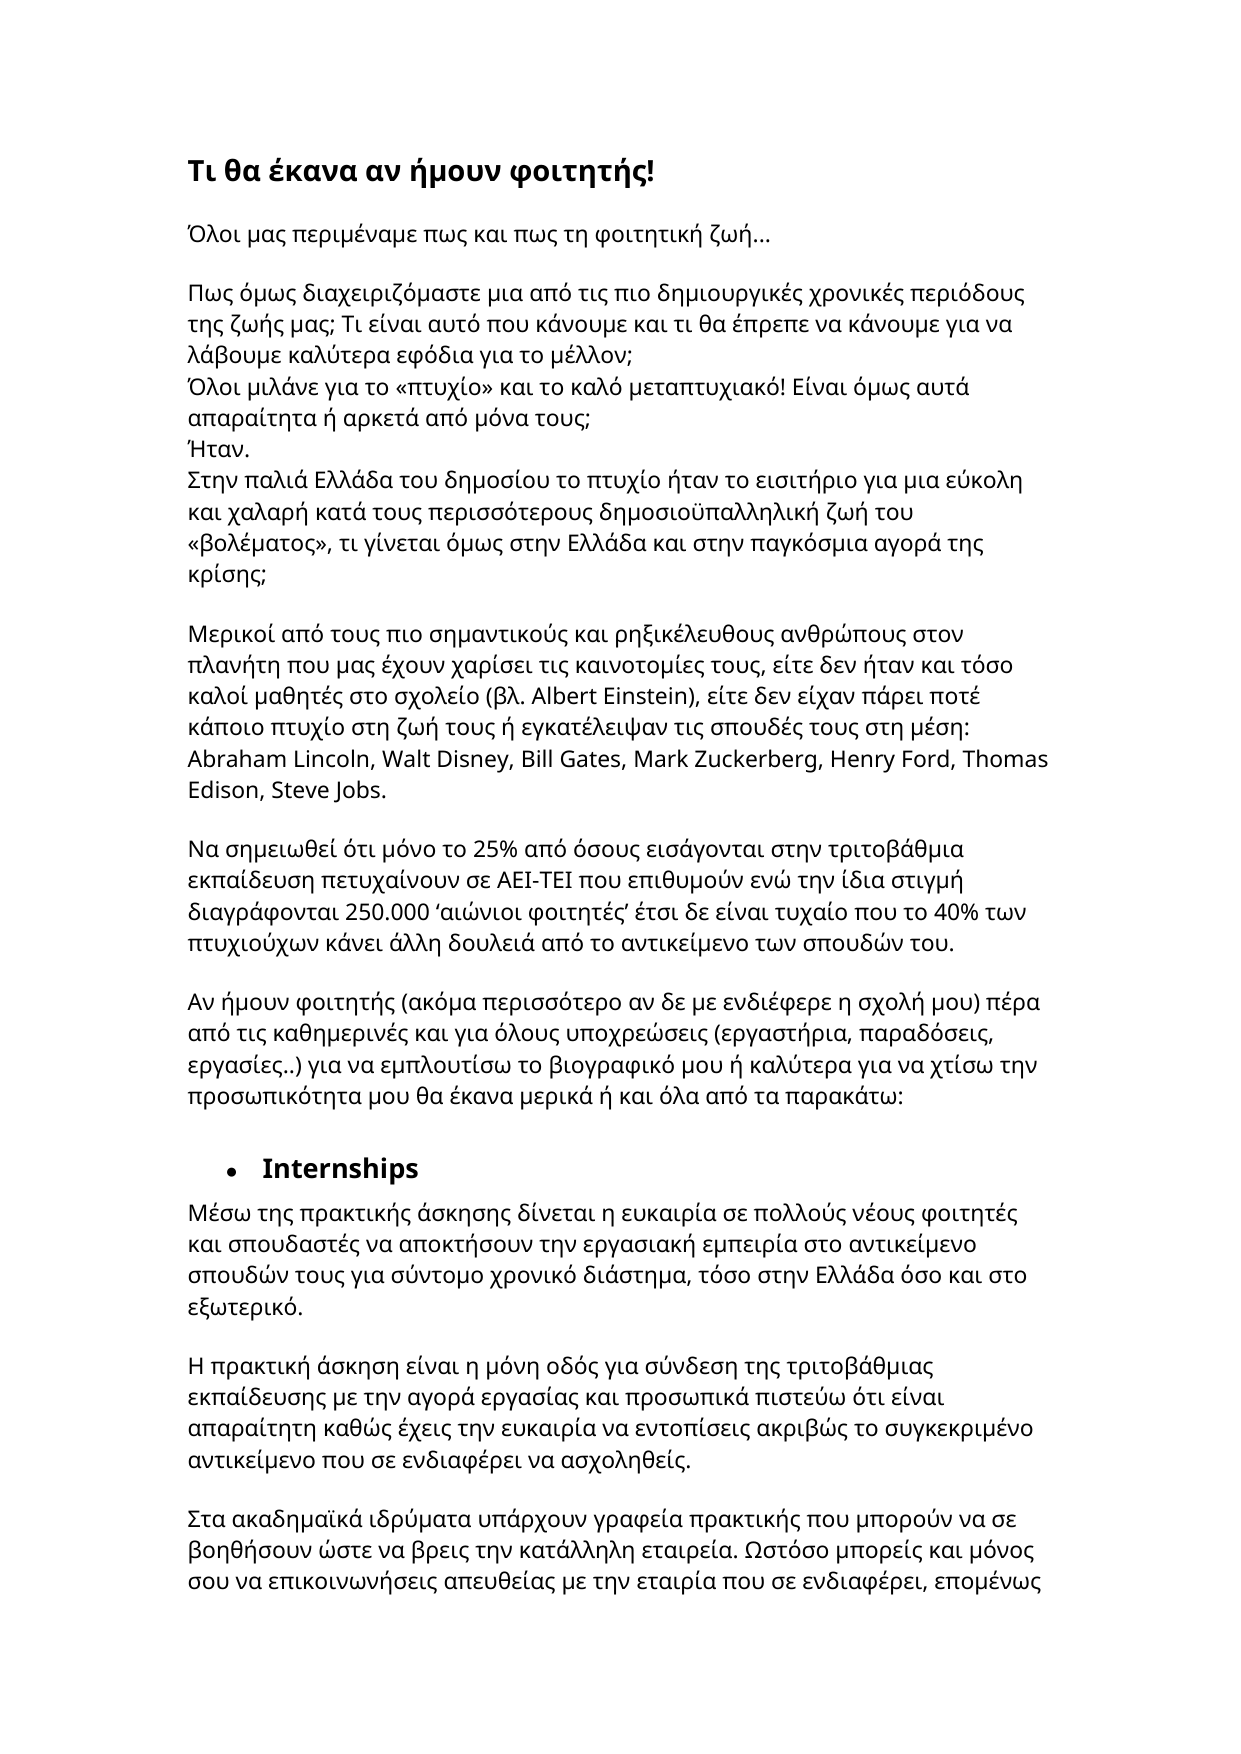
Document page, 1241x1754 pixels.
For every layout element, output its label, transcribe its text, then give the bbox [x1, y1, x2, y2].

text Μερικοί από τους πιο σημαντικούς και ρηξικέλευθους ανθρώπους στον πλανήτη που μας έχουν χαρίσει τις καινοτομίες τους, είτε δεν ήταν και τόσο καλοί μαθητές στο σχολείο (βλ. Albert Einstein), είτε δεν είχαν πάρει ποτέ κάποιο πτυχίο στη ζωή τους ή εγκατέλειψαν τις σπουδές τους στη μέση: Abraham Lincoln, Walt Disney, Bill Gates, Mark Zuckerberg, Henry Ford, Thomas Edison, Steve Jobs. [187, 617, 1053, 805]
text Τι θα έκανα αν ήμουν φοιτητής! [187, 150, 1053, 190]
text Όλοι μας περιμέναμε πως και πως τη φοιτητική ζωή... [187, 218, 1053, 249]
text Στην παλιά Ελλάδα του δημοσίου το πτυχίο ήταν το εισιτήριο για μια εύκολη και χαλαρή κατά τους περισσότερους δημοσιοϋπαλληλική ζωή του «βολέματος», τι γίνεται όμως στην Ελλάδα και στην παγκόσμια αγορά της κρίσης; [187, 464, 1053, 589]
text Όλοι μιλάνε για το «πτυχίο» και το καλό μεταπτυχιακό! Είναι όμως αυτά απαραίτητα ή αρκετά από μόνα τους; [187, 371, 1053, 433]
text Να σημειωθεί ότι μόνο το 25% από όσους εισάγονται στην τριτοβάθμια εκπαίδευση πετυχαίνουν σε ΑΕΙ-ΤΕΙ που επιθυμούν ενώ την ίδια στιγμή διαγράφονται 250.000 ‘αιώνιοι φοιτητές’ έτσι δε είναι τυχαίο που το 40% των πτυχιούχων κάνει άλλη δουλειά από το αντικείμενο των σπουδών του. [187, 833, 1053, 958]
text Ήταν. [187, 433, 1053, 464]
text Μέσω της πρακτικής άσκησης δίνεται η ευκαιρία σε πολλούς νέους φοιτητές και σπουδαστές να αποκτήσουν την εργασιακή εμπειρία στο αντικείμενο σπουδών τους για σύντομο χρονικό διάστημα, τόσο στην Ελλάδα όσο και στο εξωτερικό. [187, 1197, 1053, 1322]
text Πως όμως διαχειριζόμαστε μια από τις πιο δημιουργικές χρονικές περιόδους της ζωής μας; Τι είναι αυτό που κάνουμε και τι θα έπρεπε να κάνουμε για να λάβουμε καλύτερα εφόδια για το μέλλον; [187, 277, 1053, 371]
list Internships [225, 1149, 1053, 1186]
text Αν ήμουν φοιτητής (ακόμα περισσότερο αν δε με ενδιέφερε η σχολή μου) πέρα από τις καθημερινές και για όλους υποχρεώσεις (εργαστήρια, παραδόσεις, εργασίες..) για να εμπλουτίσω το βιογραφικό μου ή καλύτερα για να χτίσω την προσωπικότητα μου θα έκανα μερικά ή και όλα από τα παρακάτω: [187, 986, 1053, 1111]
text Η πρακτική άσκηση είναι η μόνη οδός για σύνδεση της τριτοβάθμιας εκπαίδευσης με την αγορά εργασίας και προσωπικά πιστεύω ότι είναι απαραίτητη καθώς έχεις την ευκαιρία να εντοπίσεις ακριβώς το συγκεκριμένο αντικείμενο που σε ενδιαφέρει να ασχοληθείς. [187, 1350, 1053, 1475]
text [187, 1503, 1053, 1597]
